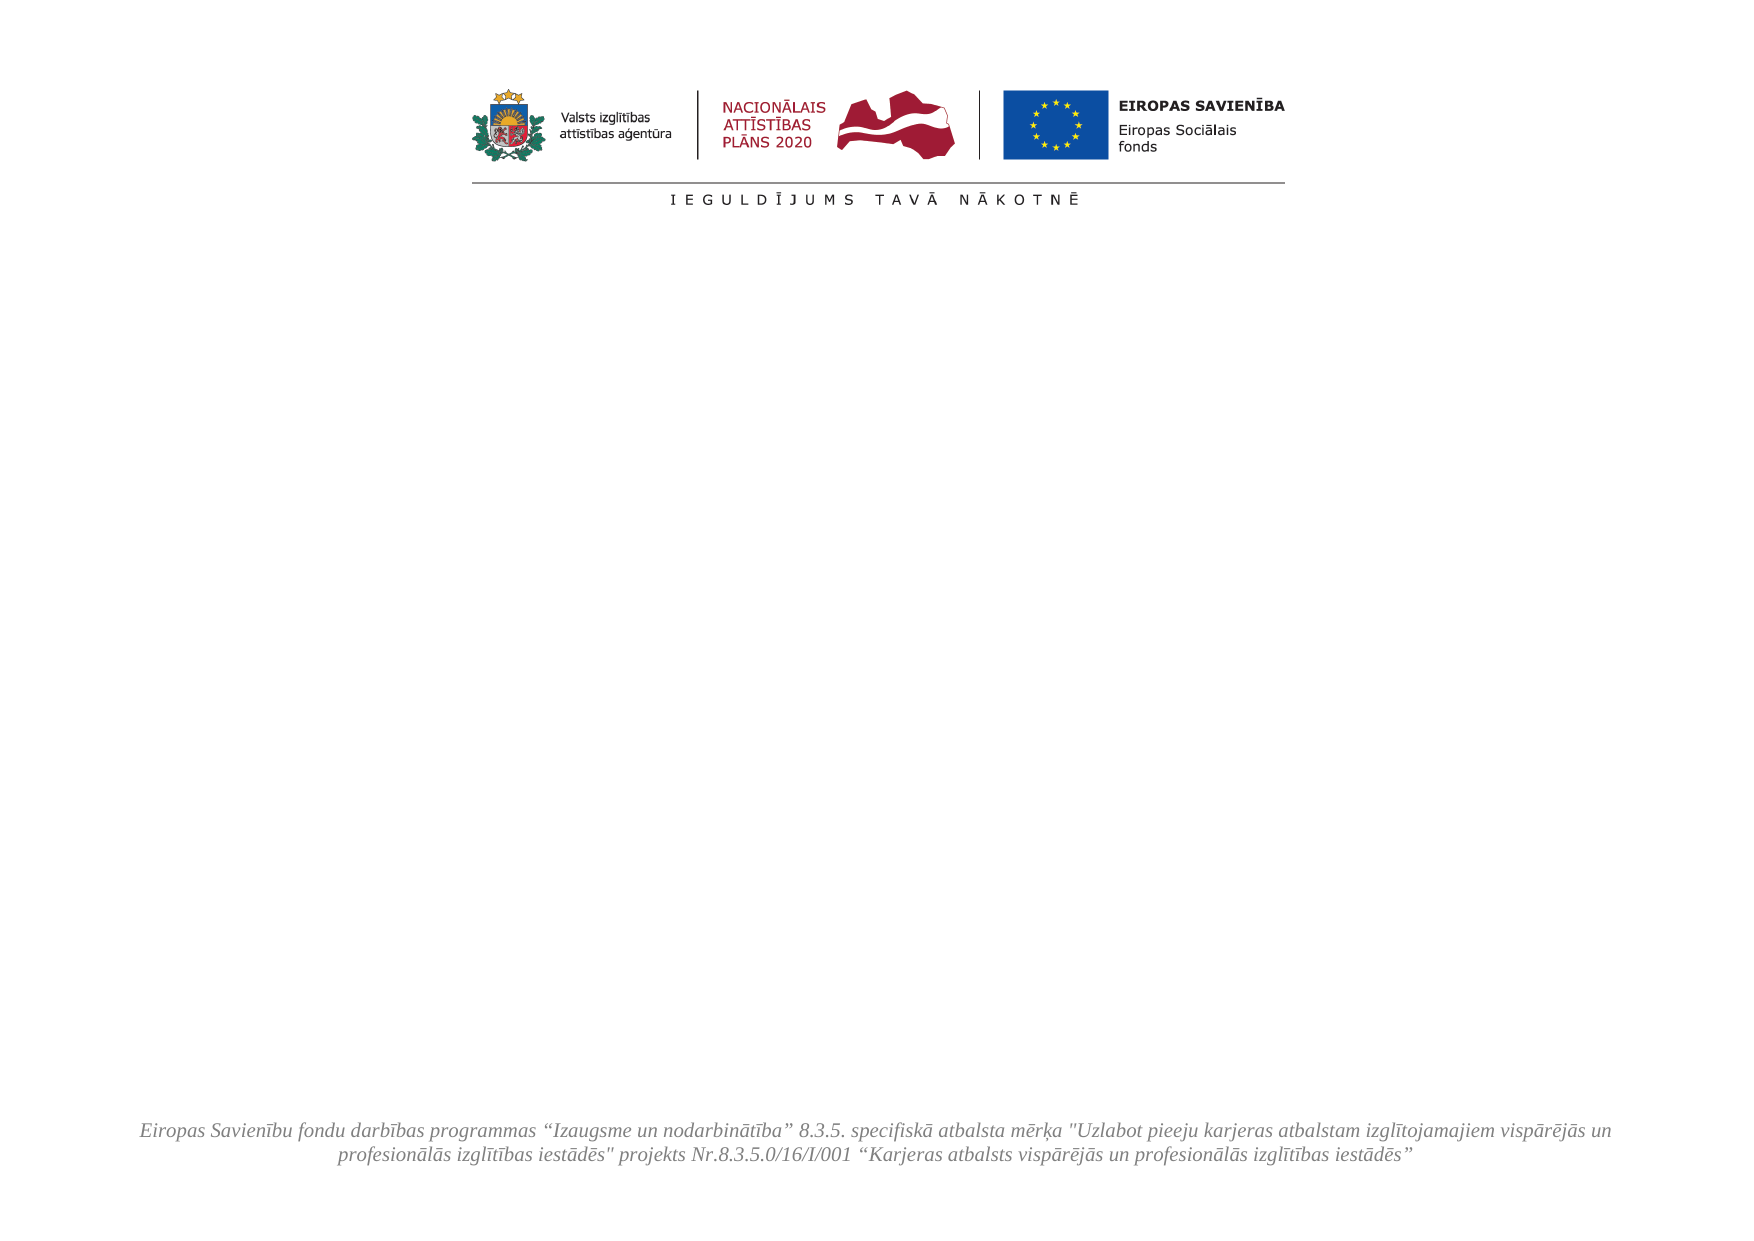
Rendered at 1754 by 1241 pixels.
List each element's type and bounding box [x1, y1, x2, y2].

picture [443, 73, 1311, 219]
